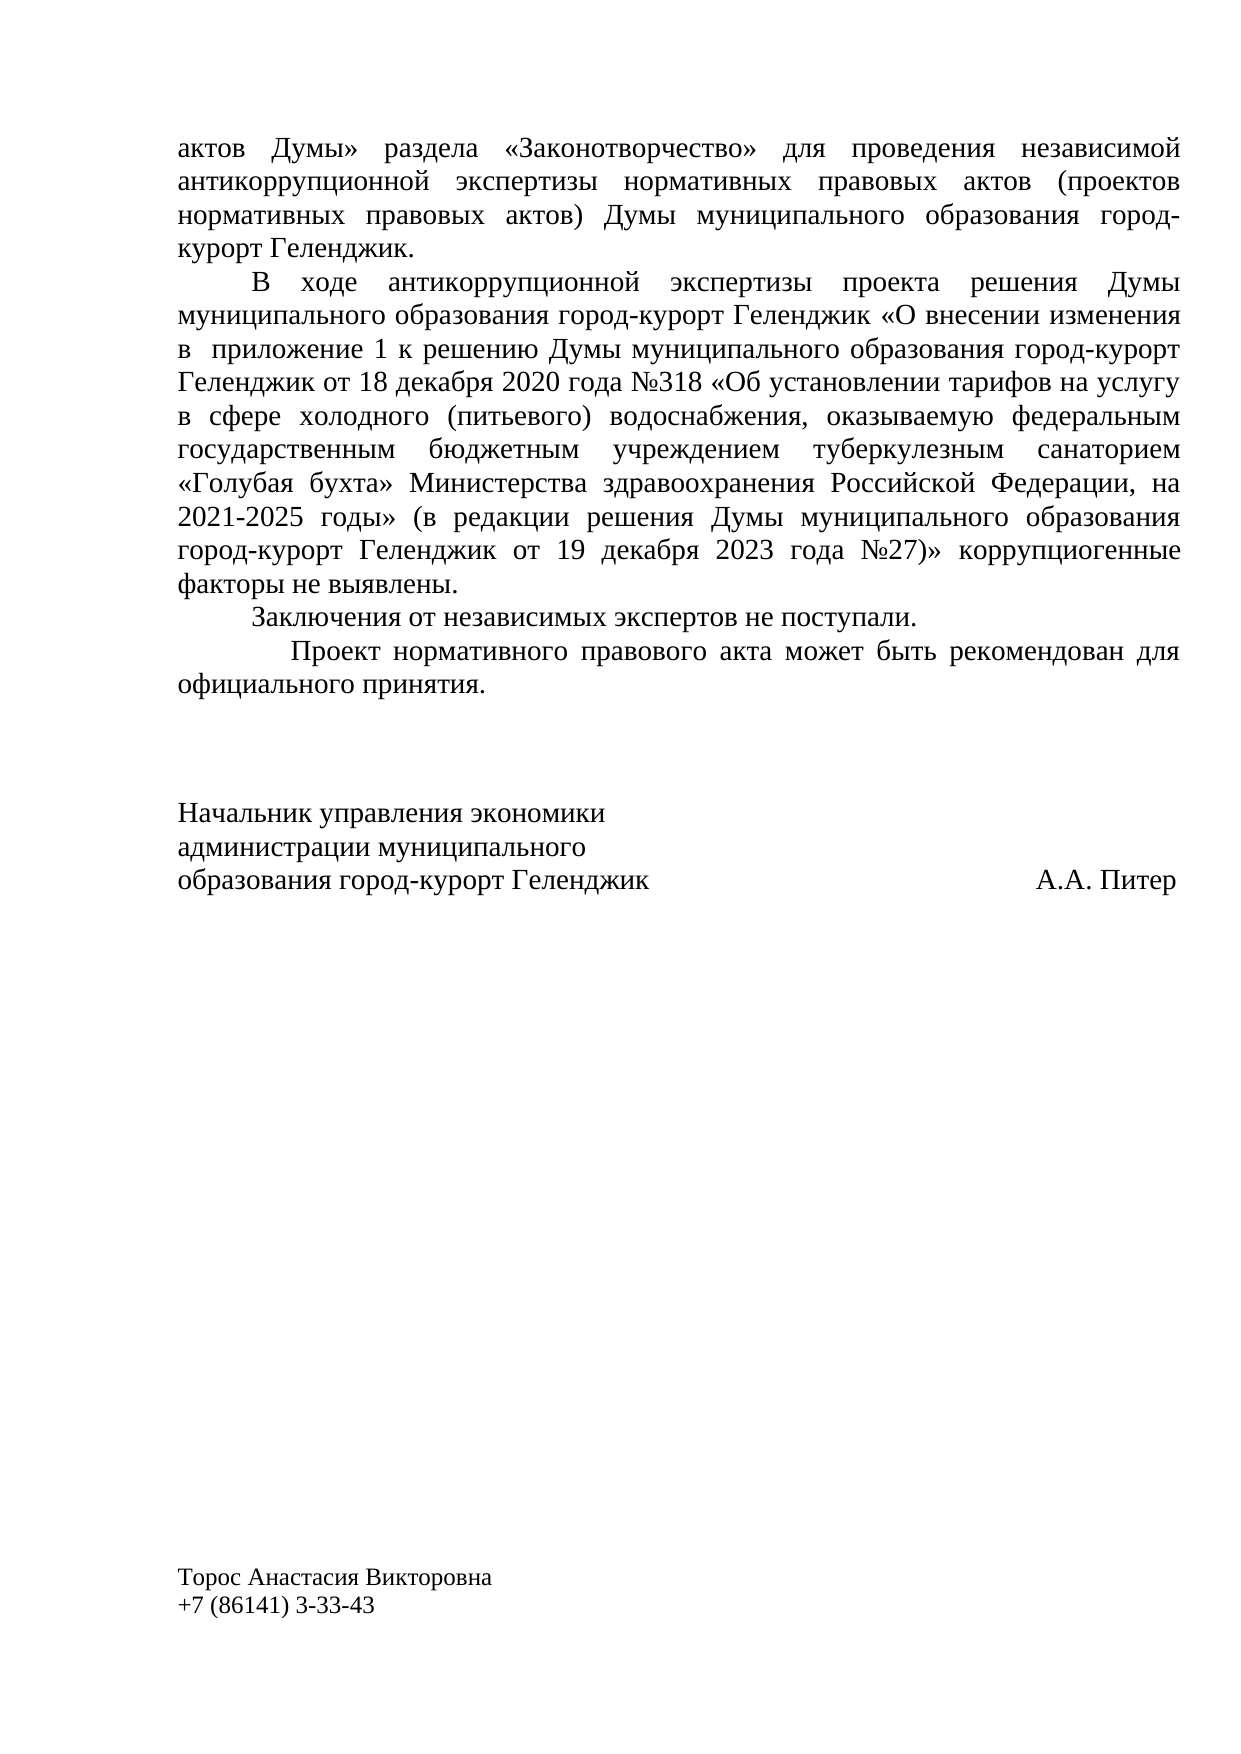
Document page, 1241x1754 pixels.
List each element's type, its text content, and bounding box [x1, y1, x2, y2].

text В ходе антикоррупционной экспертизы проекта решения Думы муниципального образования город-курорт Геленджик «О внесении изменения в приложение 1 к решению Думы муниципального образования город-курорт Геленджик от 18 декабря 2020 года №318 «Об установлении тарифов на услугу в сфере холодного (питьевого) водоснабжения, оказываемую федеральным государственным бюджетным учреждением туберкулезным санаторием «Голубая бухта» Министерства здравоохранения Российской Федерации, на 2021-2025 годы» (в редакции решения Думы муниципального образования город-курорт Геленджик от 19 декабря 2023 года №27)» коррупциогенные факторы не выявлены. [177, 264, 1181, 599]
text Заключения от независимых экспертов не поступали. [177, 599, 1181, 633]
text Торос Анастасия Викторовна [177, 1562, 1181, 1591]
text администрации муниципального [177, 829, 1181, 862]
text Проект нормативного правового акта может быть рекомендован для официального принятия. [177, 633, 1181, 700]
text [177, 130, 1181, 264]
text +7 (86141) 3-33-43 [177, 1591, 1181, 1619]
text Начальник управления экономики [177, 795, 1181, 829]
text образования город-курорт Геленджик А.А. Питер [177, 862, 1181, 896]
